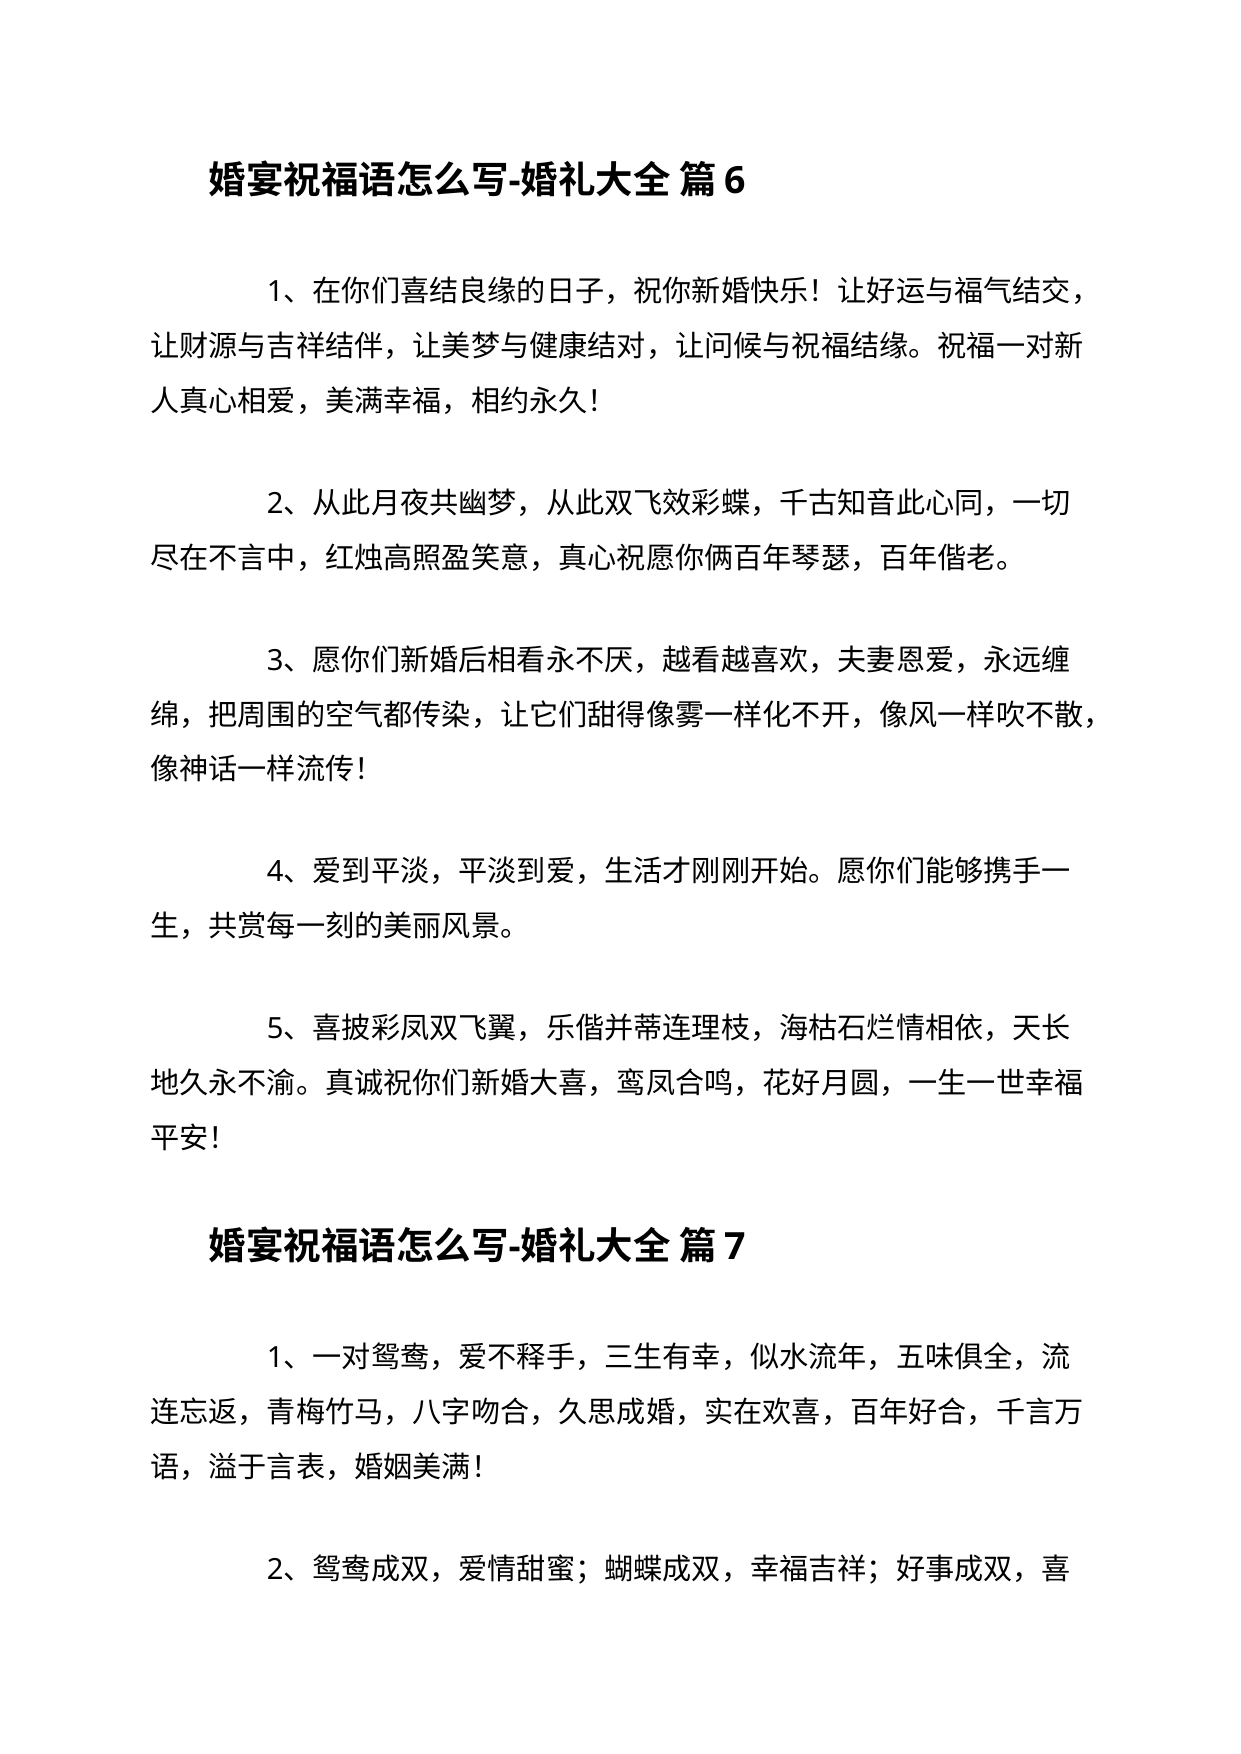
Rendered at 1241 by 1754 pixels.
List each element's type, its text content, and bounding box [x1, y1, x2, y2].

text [150, 1545, 1090, 1588]
text 婚宴祝福语怎么写-婚礼大全 篇7 [150, 1216, 1090, 1271]
text 婚宴祝福语怎么写-婚礼大全 篇6 [150, 150, 1090, 204]
text 1、在你们喜结良缘的日子，祝你新婚快乐！让好运与福气结交，让财源与吉祥结伴，让美梦与健康结对，让问候与祝福结缘。祝福一对新人真心相爱，美满幸福，相约永久！ [150, 268, 1090, 420]
text 2、从此月夜共幽梦，从此双飞效彩蝶，千古知音此心同，一切尽在不言中，红烛高照盈笑意，真心祝愿你俩百年琴瑟，百年偕老。 [150, 479, 1090, 577]
text 5、喜披彩凤双飞翼，乐偕并蒂连理枝，海枯石烂情相依，天长地久永不渝。真诚祝你们新婚大喜，鸾凤合鸣，花好月圆，一生一世幸福平安！ [150, 1004, 1090, 1157]
text 1、一对鸳鸯，爱不释手，三生有幸，似水流年，五味俱全，流连忘返，青梅竹马，八字吻合，久思成婚，实在欢喜，百年好合，千言万语，溢于言表，婚姻美满！ [150, 1334, 1090, 1486]
text 3、愿你们新婚后相看永不厌，越看越喜欢，夫妻恩爱，永远缠绵，把周围的空气都传染，让它们甜得像雾一样化不开，像风一样吹不散，像神话一样流传！ [150, 636, 1090, 788]
text 4、爱到平淡，平淡到爱，生活才刚刚开始。愿你们能够携手一生，共赏每一刻的美丽风景。 [150, 848, 1090, 945]
